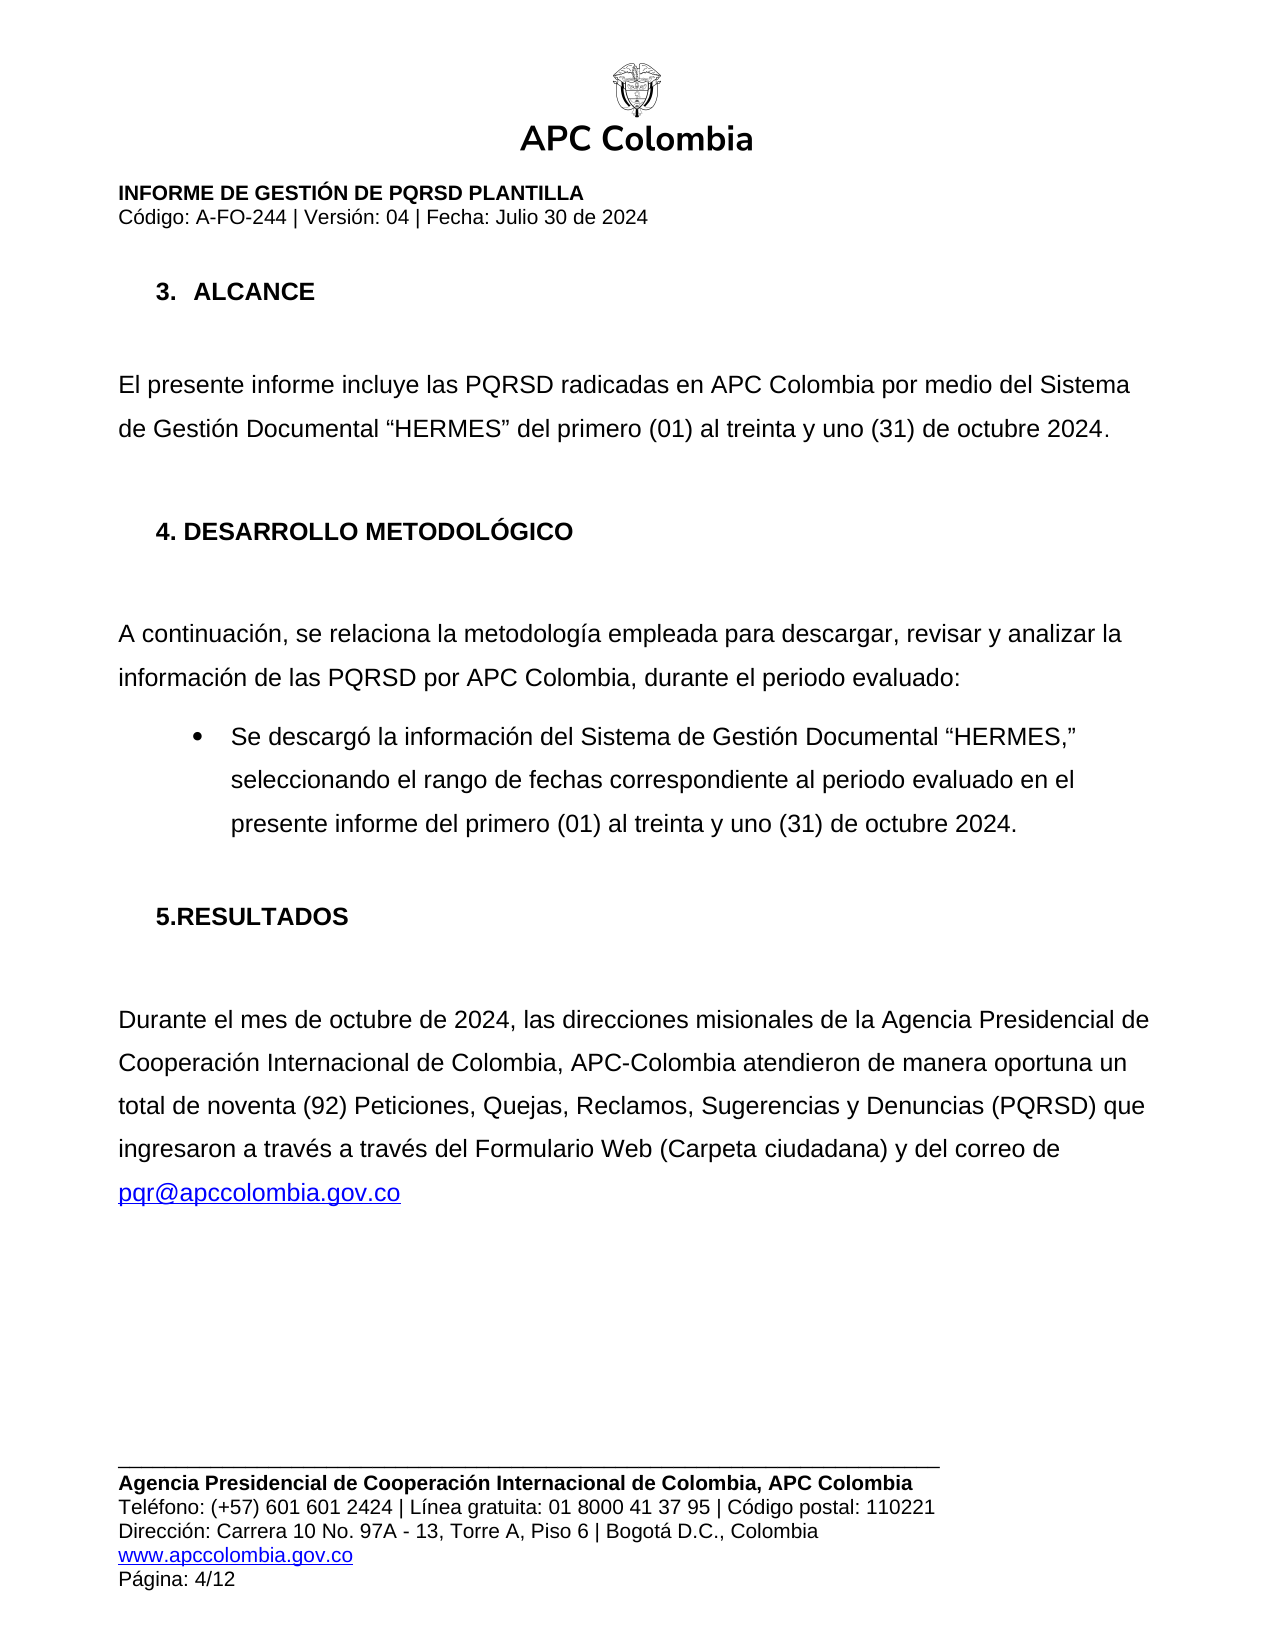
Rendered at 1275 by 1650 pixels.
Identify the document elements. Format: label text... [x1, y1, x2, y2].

subtitle ALCANCE [156, 277, 1157, 306]
subtitle Se descargó la información del Sistema de Gestión Documental “HERMES,” seleccionando el rango de fechas correspondiente al periodo evaluado en el presente informe del primero (01) al treinta y uno (31) de octubre 2024. [193, 722, 1157, 837]
subtitle 5.RESULTADOS [156, 902, 1157, 931]
picture [508, 59, 767, 157]
text El presente informe incluye las PQRSD radicadas en APC Colombia por medio del Sistema de Gestión Documental “HERMES” del primero (01) al treinta y uno (31) de octubre 2024. [118, 370, 1157, 442]
text Durante el mes de octubre de 2024, las direcciones misionales de la Agencia Presidencial de Cooperación Internacional de Colombia, APC-Colombia atendieron de manera oportuna un total de noventa (92) Peticiones, Quejas, Reclamos, Sugerencias y Denuncias (PQRSD) que ingresaron a través a través del Formulario Web (Carpeta ciudadana) y del correo de pqr@apccolombia.gov.co ​ [118, 1005, 1157, 1206]
subtitle 4. DESARROLLO METODOLÓGICO [156, 516, 1157, 545]
text A continuación, se relaciona la metodología empleada para descargar, revisar y analizar la información de las PQRSD por APC Colombia, durante el periodo evaluado: [118, 619, 1157, 691]
